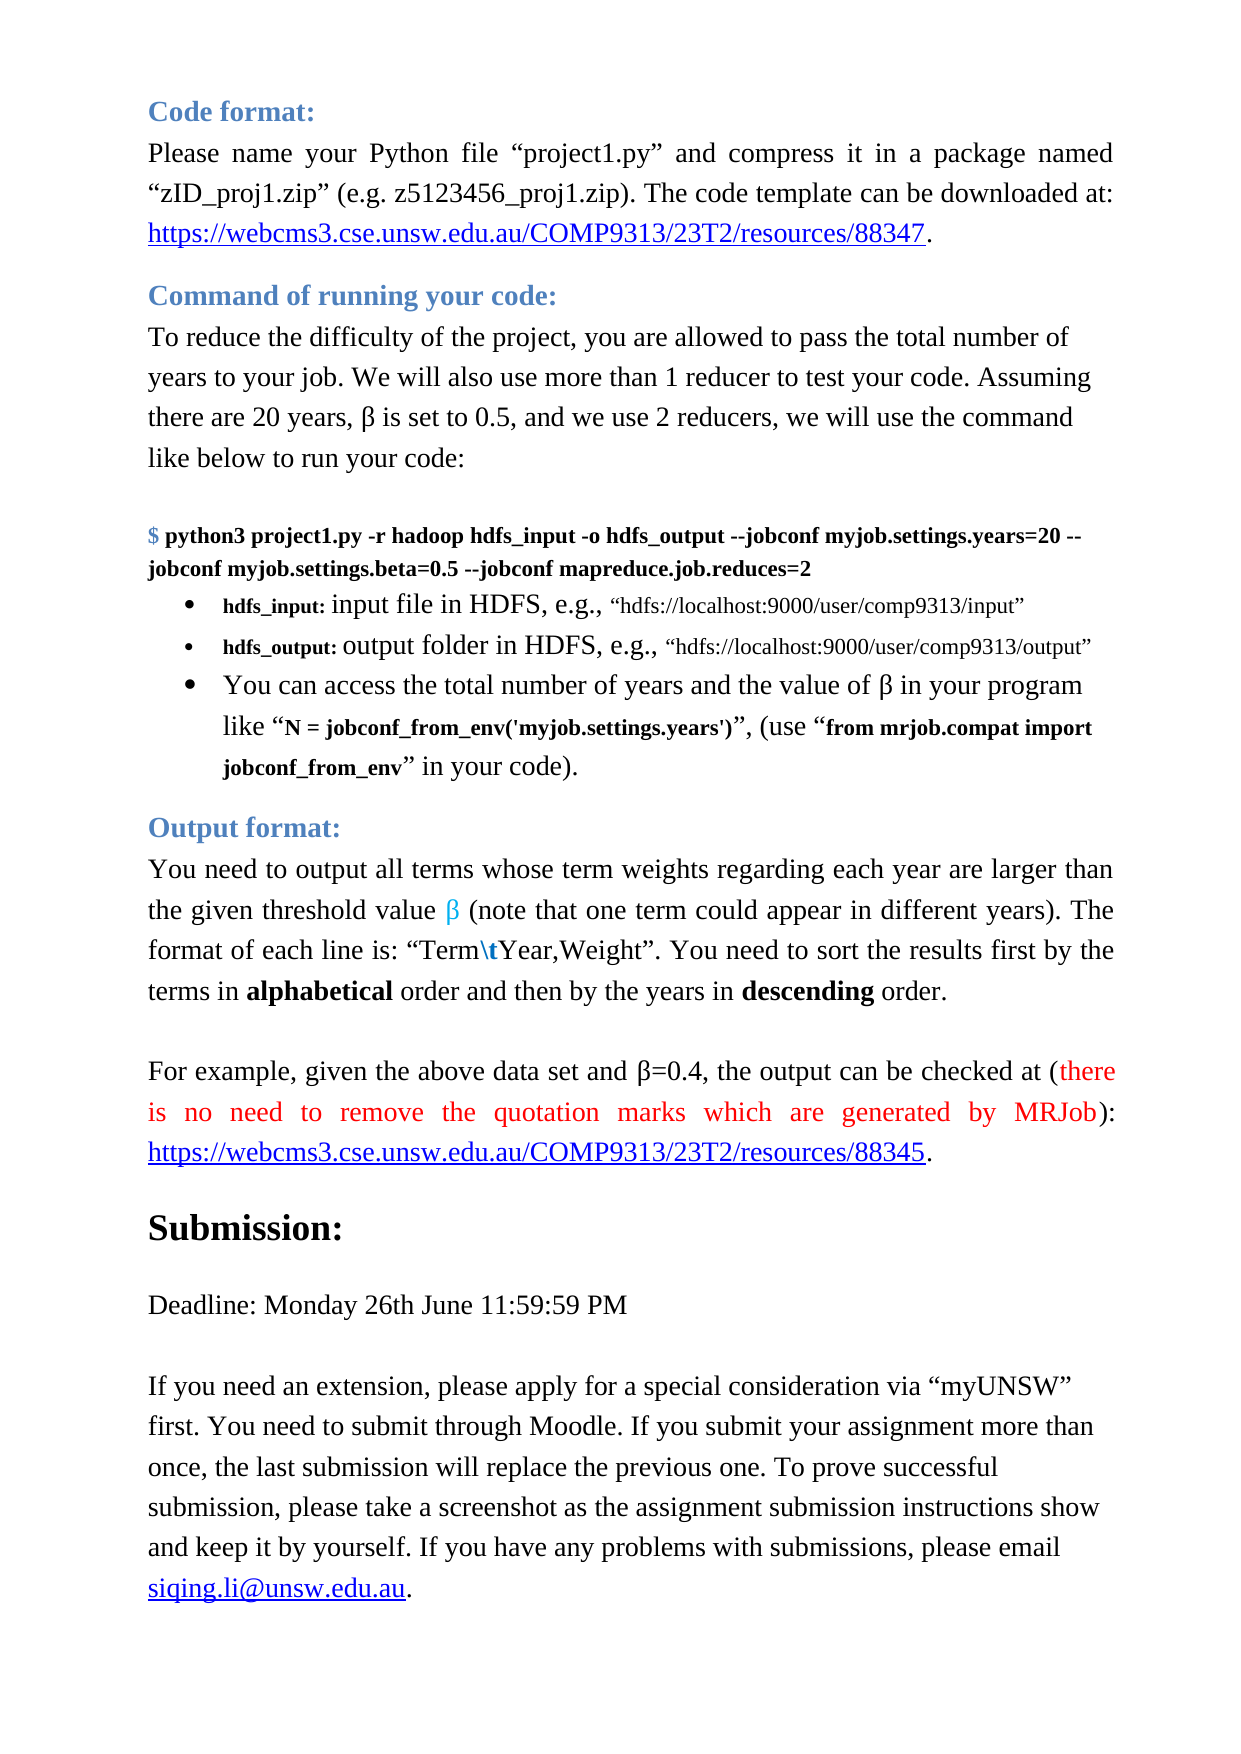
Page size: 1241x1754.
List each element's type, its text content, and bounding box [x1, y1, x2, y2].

text Deadline: Monday 26th June 11:59:59 PM [148, 1288, 1116, 1320]
text If you need an extension, please apply for a special consideration via “myUNSW” first. You need to submit through Moodle. If you submit your assignment more than once, the last submission will replace the previous one. To prove successful submission, please take a screenshot as the assignment submission instructions show and keep it by yourself. If you have any problems with submissions, please email siqing.li@unsw.edu.au. [148, 1369, 1116, 1603]
list You can access the total number of years and the value of β in your program like “N = jobconf_from_env('myjob.settings.years')”, (use “from mrjob.compat import jobconf_from_env” in your code). [185, 668, 1116, 782]
subtitle Output format: [148, 811, 1116, 844]
text $ python3 project1.py -r hadoop hdfs_input -o hdfs_output --jobconf myjob.settings.years=20 --jobconf myjob.settings.beta=0.5 --jobconf mapreduce.job.reduces=2 [148, 522, 1116, 581]
list hdfs_output: output folder in HDFS, e.g., “hdfs://localhost:9000/user/comp9313/output” [185, 628, 1116, 660]
subtitle Submission: [148, 1205, 1116, 1248]
text Please name your Python file “project1.py” and compress it in a package named “zID_proj1.zip” (e.g. z5123456_proj1.zip). The code template can be downloaded at: https://webcms3.cse.unsw.edu.au/COMP9313/23T2/resources/88347. [148, 136, 1116, 249]
text You need to output all terms whose term weights regarding each year are larger than the given threshold value β (note that one term could appear in different years). The format of each line is: “Term\tYear,Weight”. You need to sort the results first by the terms in alphabetical order and then by the years in descending order. [148, 852, 1116, 1006]
subtitle Command of running your code: [148, 278, 1116, 311]
text For example, given the above data set and β=0.4, the output can be checked at (there is no need to remove the quotation marks which are generated by MRJob): https://webcms3.cse.unsw.edu.au/COMP9313/23T2/resources/88345. [148, 1054, 1116, 1168]
list hdfs_input: input file in HDFS, e.g., “hdfs://localhost:9000/user/comp9313/input” [185, 587, 1116, 620]
subtitle Code format: [148, 94, 1116, 127]
text To reduce the difficulty of the project, you are allowed to pass the total number of years to your job. We will also use more than 1 reducer to test your code. Assuming there are 20 years, β is set to 0.5, and we use 2 reducers, we will use the command like below to run your code: [148, 319, 1116, 473]
